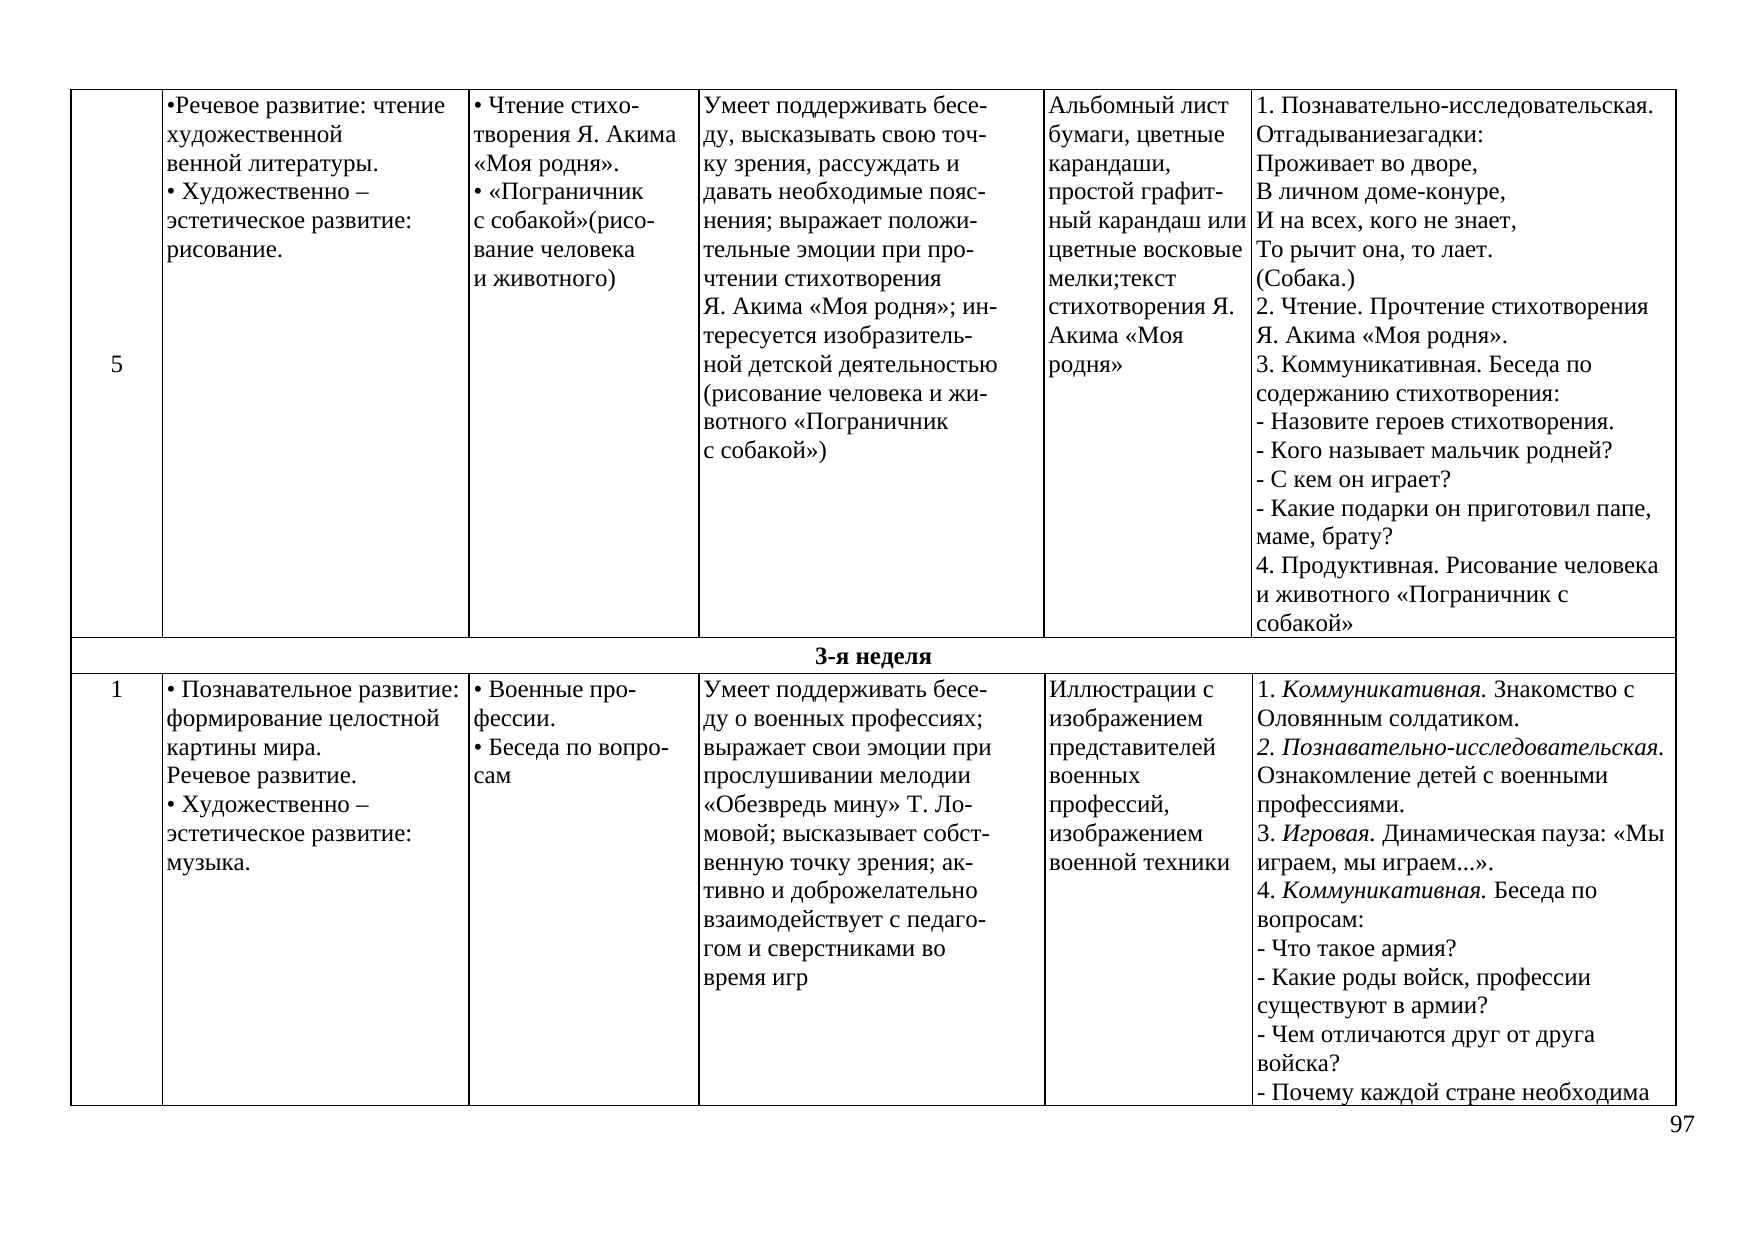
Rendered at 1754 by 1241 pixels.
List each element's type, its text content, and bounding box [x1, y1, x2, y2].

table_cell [700, 674, 1044, 1105]
table_cell Умеет поддерживать бесе- ду, высказывать свою точ- ку зрения, рассуждать и давать необходимые пояс- нения; выражает положи- тельные эмоции при про- чтении стихотворения Я. Акима «Моя родня»; ин- тересуется изобразитель- ной детской деятельностью (рисование человека и жи- вотного «Пограничник с собакой») [700, 90, 1043, 636]
table_cell 5 [72, 90, 162, 636]
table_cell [1046, 674, 1252, 1105]
table_cell • Чтение стихо- творения Я. Акима «Моя родня». • «Пограничник с собакой»(рисо- вание человека и животного) [470, 90, 698, 636]
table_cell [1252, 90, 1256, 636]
table_cell Альбомный лист бумаги, цветные карандаши, простой графит- ный карандаш или цветные восковые мелки;текст стихотворения Я. Акима «Моя родня» [1045, 90, 1251, 636]
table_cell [470, 674, 698, 1105]
table_cell 3-я неделя [72, 638, 1675, 672]
table_cell •Речевое развитие: чтение художественной венной литературы. • Художественно – эстетическое развитие: рисование. [163, 90, 468, 636]
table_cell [163, 674, 468, 1105]
table_cell 1 [72, 674, 162, 1105]
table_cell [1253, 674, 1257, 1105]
